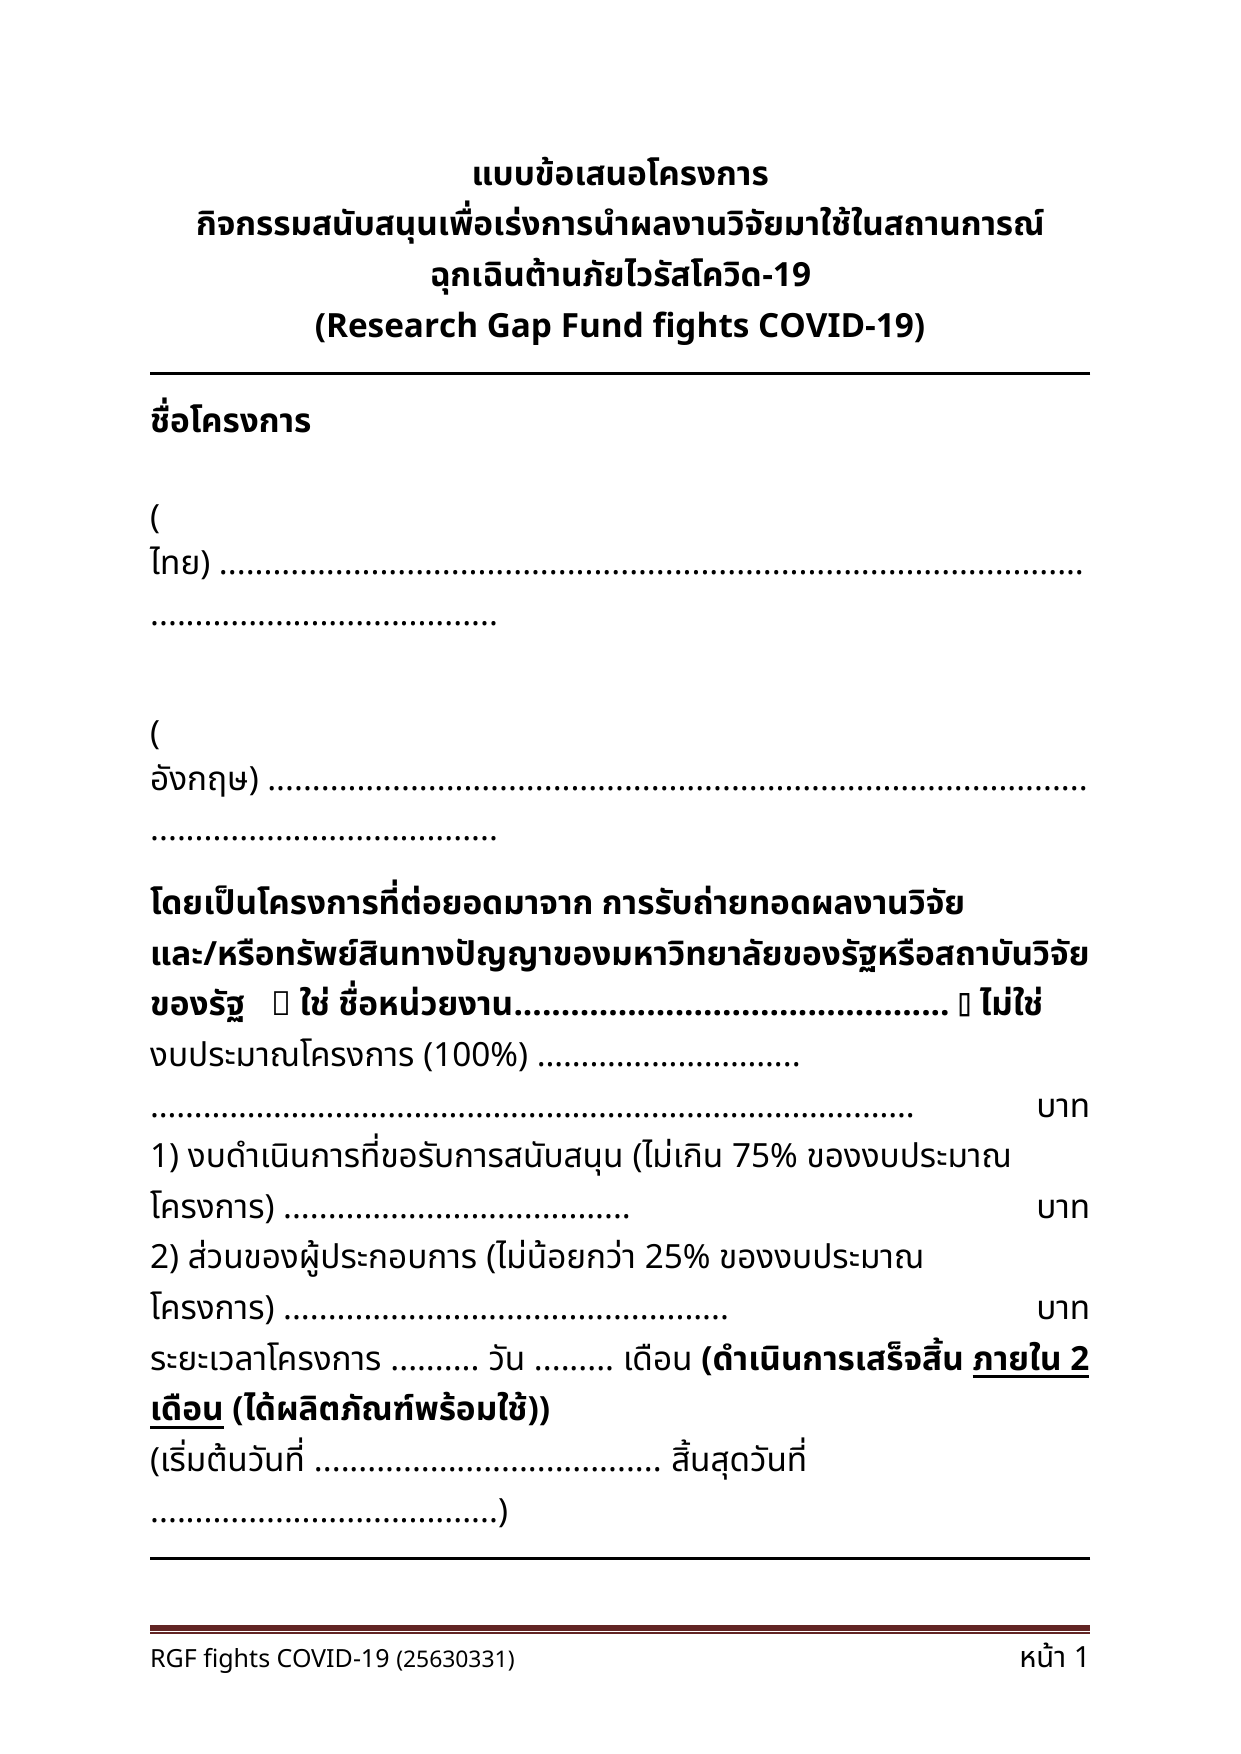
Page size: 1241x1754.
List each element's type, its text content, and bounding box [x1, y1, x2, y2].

text ระยะเวลาโครงการ .......... วัน ......... เดือน (ดำเนินการเสร็จสิ้น ภายใน 2 เดือน (ได้ผลิตภัณฑ์พร้อมใช้)) [150, 1334, 1090, 1436]
text ชื่อโครงการ (ไทย) ........................................................................................................................................ [150, 397, 1090, 635]
text (เริ่มต้นวันที่ ....................................... สิ้นสุดวันที่ .......................................) [150, 1436, 1090, 1532]
text งบประมาณโครงการ (100%) ………….……………..………………………………………………….…………………..…… บาท [150, 1031, 1090, 1132]
text กิจกรรมสนับสนุนเพื่อเร่งการนำผลงานวิจัยมาใช้ในสถานการณ์ฉุกเฉินต้านภัยไวรัสโควิด-19 [150, 200, 1090, 301]
text โดยเป็นโครงการที่ต่อยอดมาจาก การรับถ่ายทอดผลงานวิจัย และ/หรือทรัพย์สินทางปัญญาของมหาวิทยาลัยของรัฐหรือสถาบันวิจัยของรัฐ ใช่ ชื่อหน่วยงาน.............................................. ไม่ใช่ [150, 879, 1090, 1031]
text แบบข้อเสนอโครงการ [150, 150, 1090, 200]
text 1) งบดำเนินการที่ขอรับการสนับสนุน (ไม่เกิน 75% ของงบประมาณโครงการ) ....................................... บาท [150, 1132, 1090, 1233]
text 2) ส่วนของผู้ประกอบการ (ไม่น้อยกว่า 25% ของงบประมาณโครงการ) .................................................. บาท [150, 1233, 1090, 1334]
text (อังกฤษ) ................................................................................................................................... [150, 635, 1090, 879]
text (Research Gap Fund fights COVID-19) [150, 301, 1090, 347]
